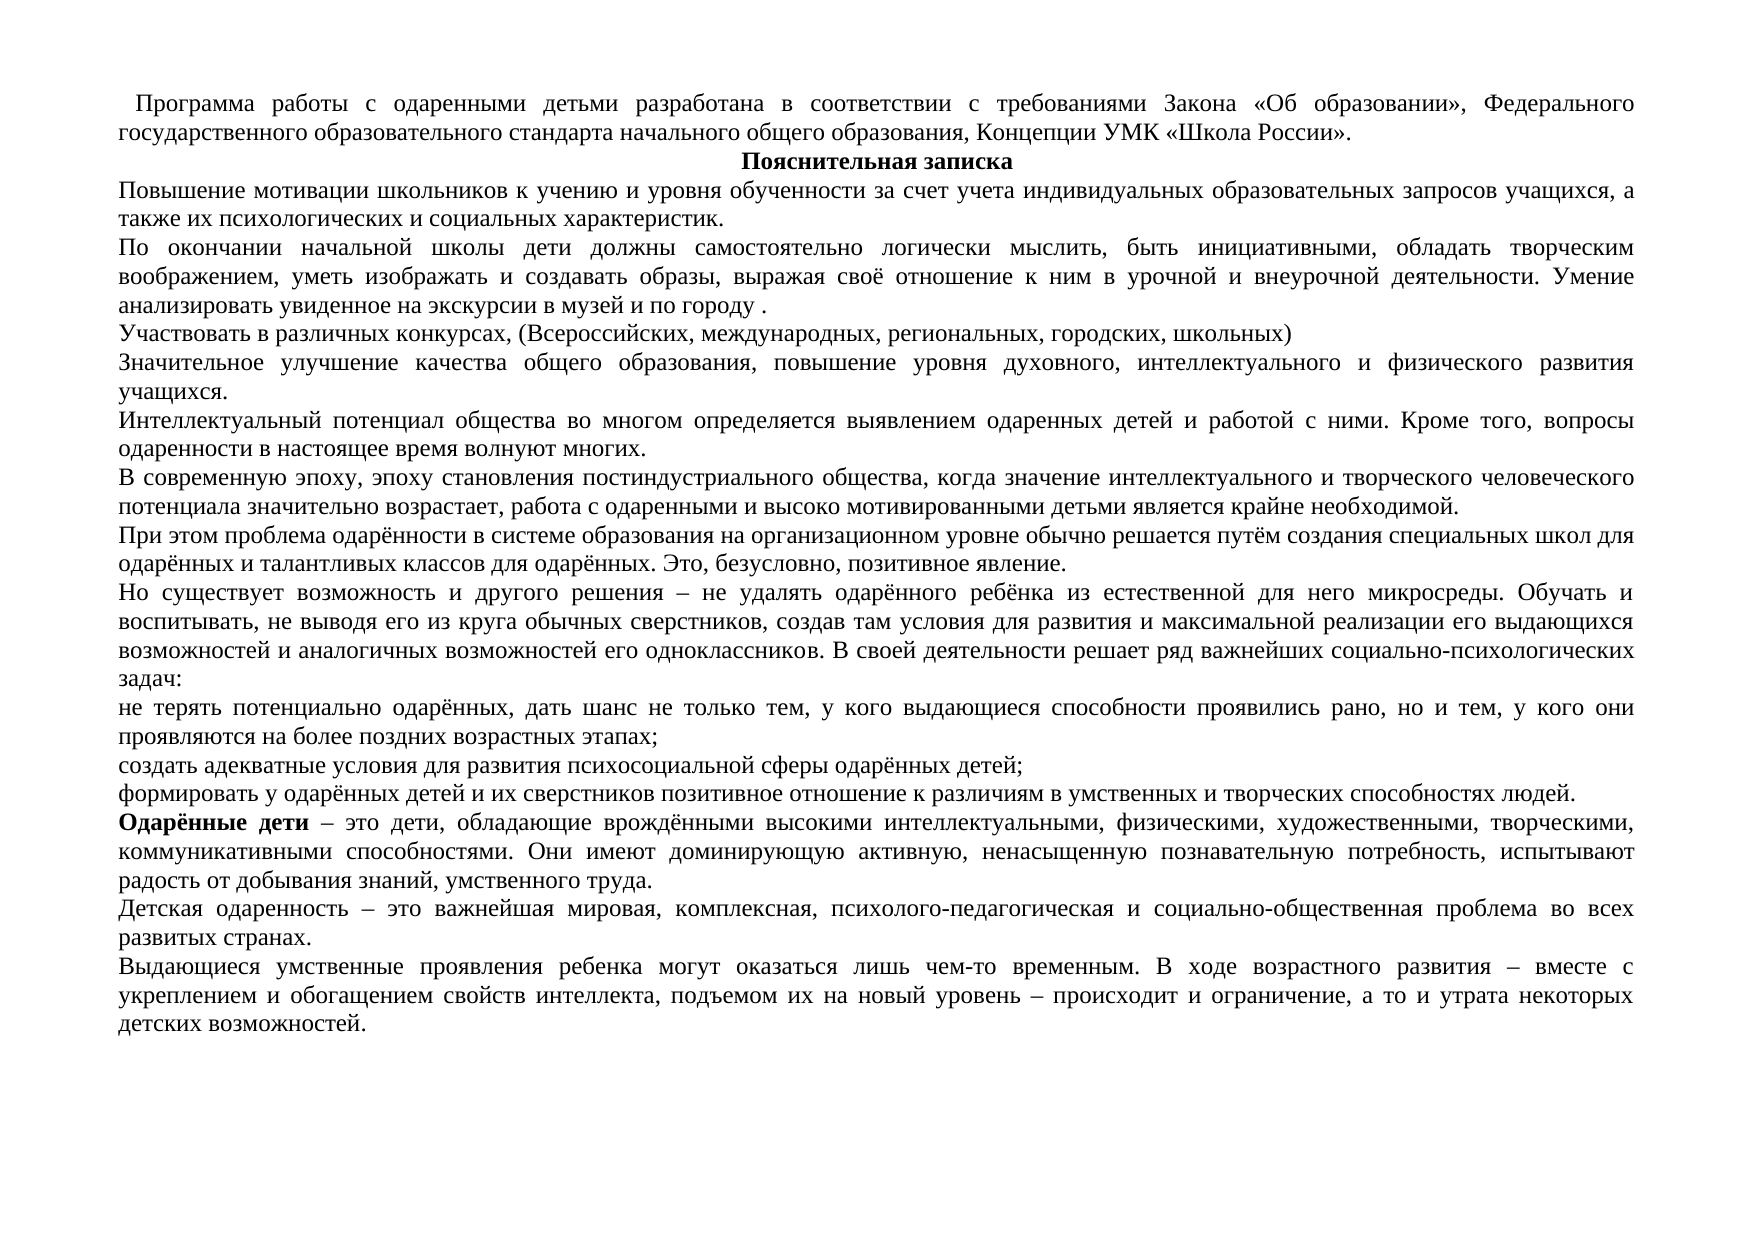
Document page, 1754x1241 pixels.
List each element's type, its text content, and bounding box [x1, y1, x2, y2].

text Повышение мотивации школьников к учению и уровня обученности за счет учета индивидуальных образовательных запросов учащихся, а также их психологических и социальных характеристик. [118, 175, 1636, 232]
text Выдающиеся умственные проявления ребенка могут оказаться лишь чем-то временным. В ходе возрастного развития – вместе с укреплением и обогащением свойств интеллекта, подъемом их на новый уровень – происходит и ограничение, а то и утрата некоторых детских возможностей. [118, 951, 1636, 1037]
text По окончании начальной школы дети должны самостоятельно логически мыслить, быть инициативными, обладать творческим воображением, уметь изображать и создавать образы, выражая своё отношение к ним в урочной и внеурочной деятельности. Умение анализировать увиденное на экскурсии в музей и по городу . [118, 232, 1636, 318]
text формировать у одарённых детей и их сверстников позитивное отношение к различиям в умственных и творческих способностях людей. [118, 778, 1636, 807]
text Одарённые дети – это дети, обладающие врождёнными высокими интеллектуальными, физическими, художественными, творческими, коммуникативными способностями. Они имеют доминирующую активную, ненасыщенную познавательную потребность, испытывают радость от добывания знаний, умственного труда. [118, 807, 1636, 893]
text Интеллектуальный потенциал общества во многом определяется выявлением одаренных детей и работой с ними. Кроме того, вопросы одаренности в настоящее время волнуют многих. [118, 405, 1636, 462]
text Значительное улучшение качества общего образования, повышение уровня духовного, интеллектуального и физического развития учащихся. [118, 347, 1636, 405]
text В современную эпоху, эпоху становления постиндустриального общества, когда значение интеллектуального и творческого человеческого потенциала значительно возрастает, работа с одаренными и высоко мотивированными детьми является крайне необходимой. [118, 462, 1636, 520]
text Пояснительная записка [118, 146, 1636, 175]
text создать адекватные условия для развития психосоциальной сферы одарённых детей; [118, 750, 1636, 778]
text При этом проблема одарённости в системе образования на организационном уровне обычно решается путём создания специальных школ для одарённых и талантливых классов для одарённых. Это, безусловно, позитивное явление. [118, 520, 1636, 577]
text Участвовать в различных конкурсах, (Всероссийских, международных, региональных, городских, школьных) [118, 318, 1636, 347]
text Программа работы с одаренными детьми разработана в соответствии с требованиями Закона «Об образовании», Федерального государственного образовательного стандарта начального общего образования, Концепции УМК «Школа России». [118, 88, 1636, 146]
text Детская одаренность – это важнейшая мировая, комплексная, психолого-педагогическая и социально-общественная проблема во всех развитых странах. [118, 893, 1636, 951]
text Но существует возможность и другого решения – не удалять одарённого ребёнка из естественной для него микросреды. Обучать и воспитывать, не выводя его из круга обычных сверстников, создав там условия для развития и максимальной реализации его выдающихся возможностей и аналогичных возможностей его одноклассников. В своей деятельности решает ряд важнейших социально-психологических задач: [118, 577, 1636, 692]
text не терять потенциально одарённых, дать шанс не только тем, у кого выдающиеся способности проявились рано, но и тем, у кого они проявляются на более поздних возрастных этапах; [118, 692, 1636, 750]
